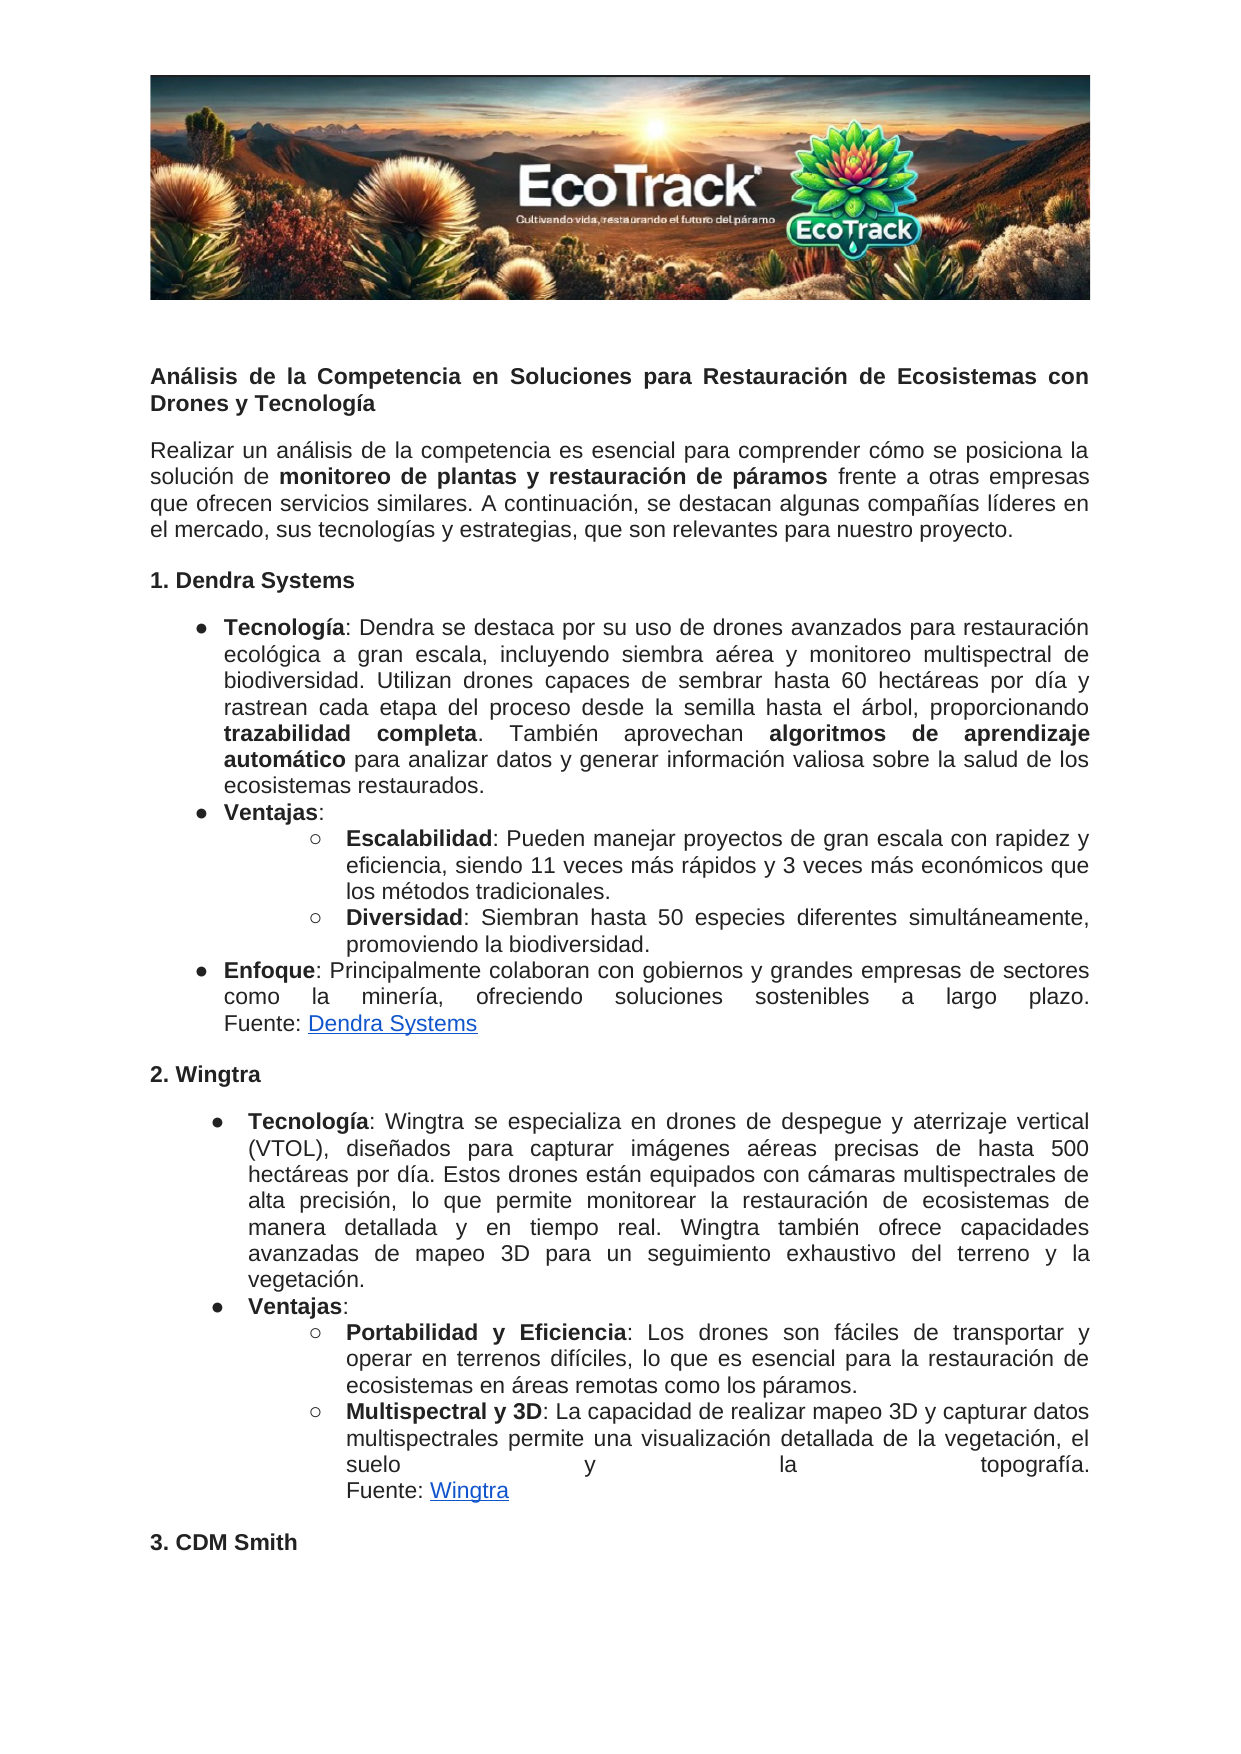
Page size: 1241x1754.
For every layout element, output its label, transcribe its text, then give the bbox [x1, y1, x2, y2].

list Enfoque: Principalmente colaboran con gobiernos y grandes empresas de sectores como la minería, ofreciendo soluciones sostenibles a largo plazo. Fuente: Dendra Systems [194, 957, 1090, 1036]
list Diversidad: Siembran hasta 50 especies diferentes simultáneamente, promoviendo la biodiversidad. [308, 904, 1090, 957]
list Multispectral y 3D: La capacidad de realizar mapeo 3D y capturar datos multispectrales permite una visualización detallada de la vegetación, el suelo y la topografía. Fuente: Wingtra [308, 1398, 1090, 1503]
list Tecnología: Dendra se destaca por su uso de drones avanzados para restauración ecológica a gran escala, incluyendo siembra aérea y monitoreo multispectral de biodiversidad. Utilizan drones capaces de sembrar hasta 60 hectáreas por día y rastrean cada etapa del proceso desde la semilla hasta el árbol, proporcionando trazabilidad completa. También aprovechan algoritmos de aprendizaje automático para analizar datos y generar información valiosa sobre la salud de los ecosistemas restaurados. [194, 614, 1090, 799]
subtitle 2. Wingtra [150, 1061, 1090, 1087]
list Ventajas: [210, 1293, 1090, 1319]
list Ventajas: [194, 799, 1090, 825]
subtitle 3. CDM Smith [150, 1528, 1090, 1555]
text Realizar un análisis de la competencia es esencial para comprender cómo se posiciona la solución de monitoreo de plantas y restauración de páramos frente a otras empresas que ofrecen servicios similares. A continuación, se destacan algunas compañías líderes en el mercado, sus tecnologías y estrategias, que son relevantes para nuestro proyecto. [150, 437, 1090, 542]
list Tecnología: Wingtra se especializa en drones de despegue y aterrizaje vertical (VTOL), diseñados para capturar imágenes aéreas precisas de hasta 500 hectáreas por día. Estos drones están equipados con cámaras multispectrales de alta precisión, lo que permite monitorear la restauración de ecosistemas de manera detallada y en tiempo real. Wingtra también ofrece capacidades avanzadas de mapeo 3D para un seguimiento exhaustivo del terreno y la vegetación. [210, 1108, 1090, 1293]
subtitle Análisis de la Competencia en Soluciones para Restauración de Ecosistemas con Drones y Tecnología [150, 363, 1090, 416]
list Escalabilidad: Pueden manejar proyectos de gran escala con rapidez y eficiencia, siendo 11 veces más rápidos y 3 veces más económicos que los métodos tradicionales. [308, 825, 1090, 904]
picture [150, 75, 1091, 300]
subtitle 1. Dendra Systems [150, 567, 1090, 593]
list Portabilidad y Eficiencia: Los drones son fáciles de transportar y operar en terrenos difíciles, lo que es esencial para la restauración de ecosistemas en áreas remotas como los páramos. [308, 1319, 1090, 1398]
